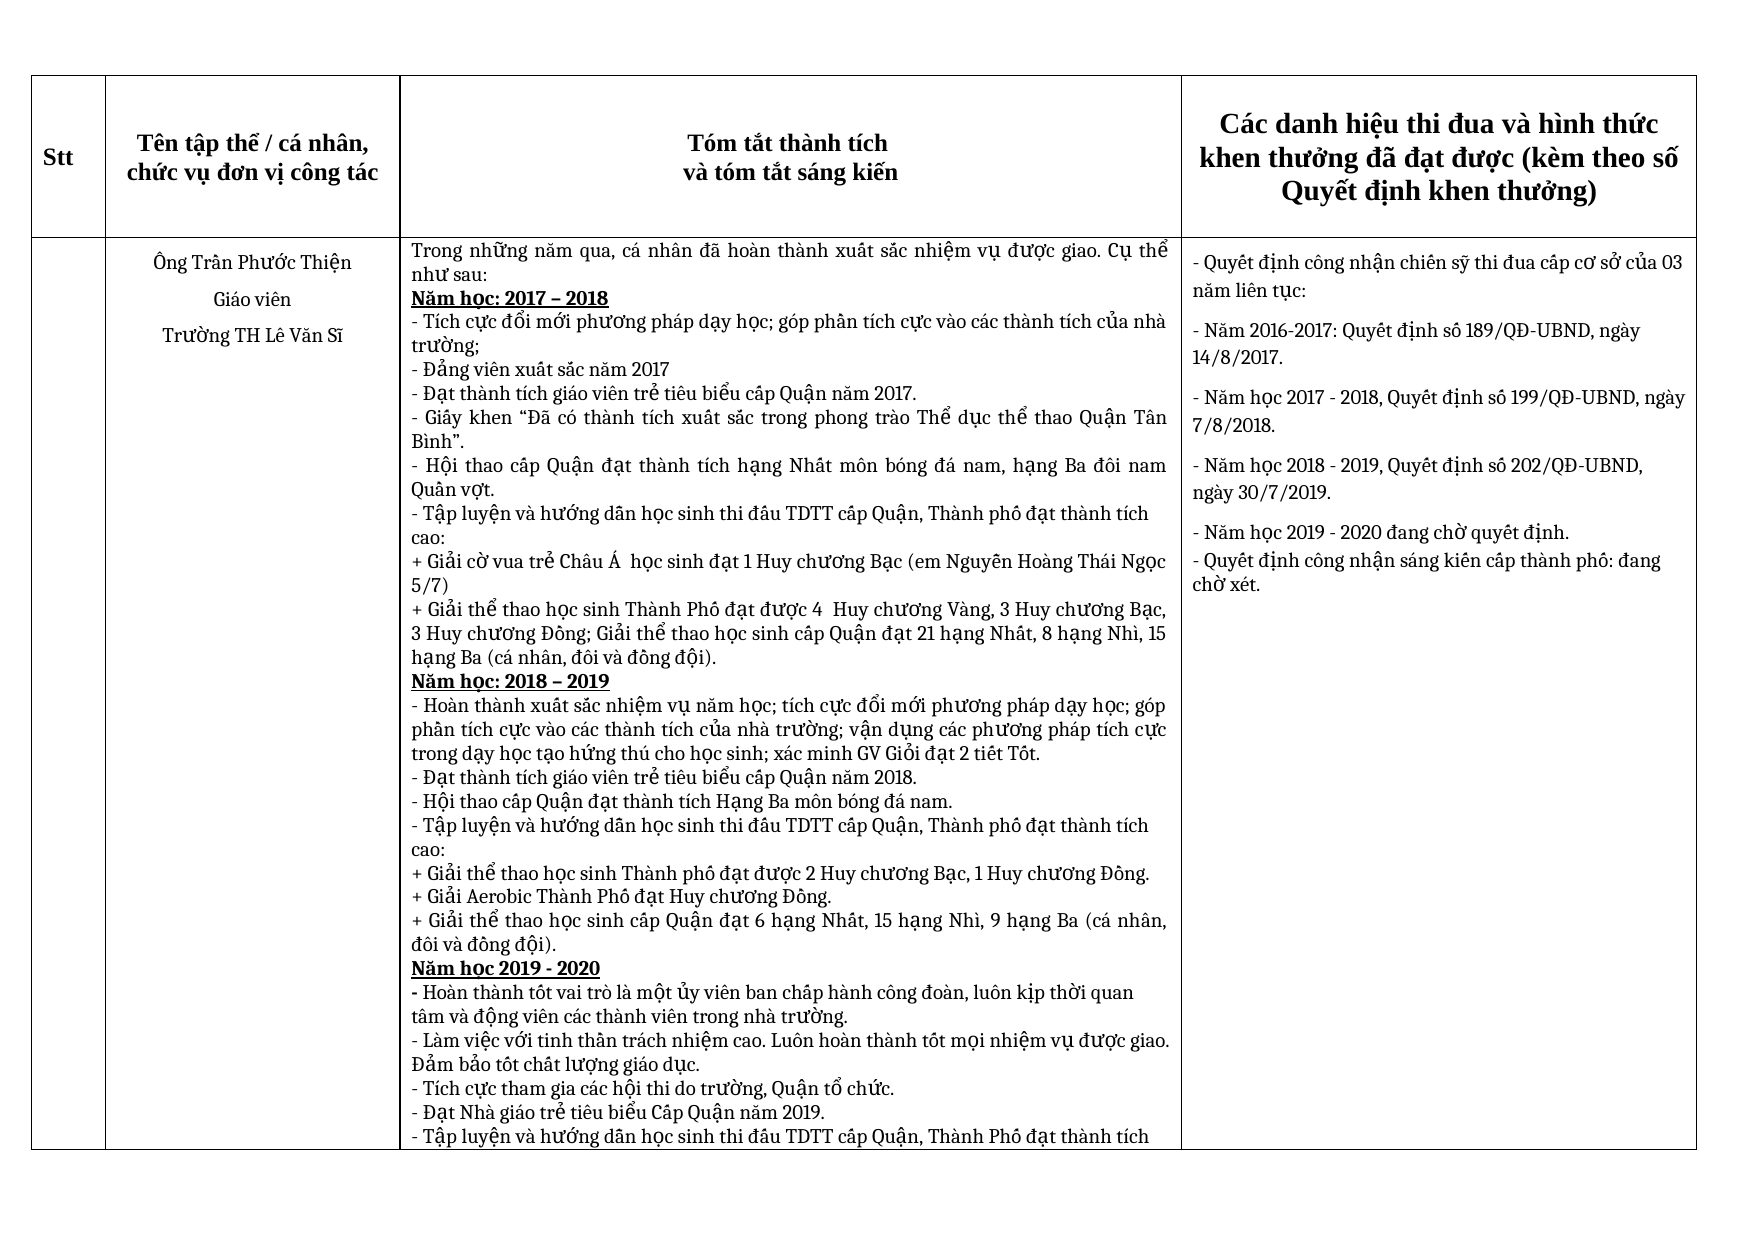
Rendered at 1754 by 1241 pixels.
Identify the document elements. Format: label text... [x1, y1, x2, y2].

table_header Tóm tắt thành tích và tóm tắt sáng kiến [401, 76, 1181, 237]
table_header Các danh hiệu thi đua và hình thức khen thưởng đã đạt được (kèm theo số Quyết định khen thưởng) [1182, 76, 1696, 237]
table_cell [32, 238, 105, 1149]
table_cell Ông Trần Phước Thiện Giáo viên Trường TH Lê Văn Sĩ [106, 238, 399, 1149]
table_header Tên tập thể / cá nhân, chức vụ đơn vị công tác [106, 76, 399, 237]
table_header Stt [32, 76, 105, 237]
